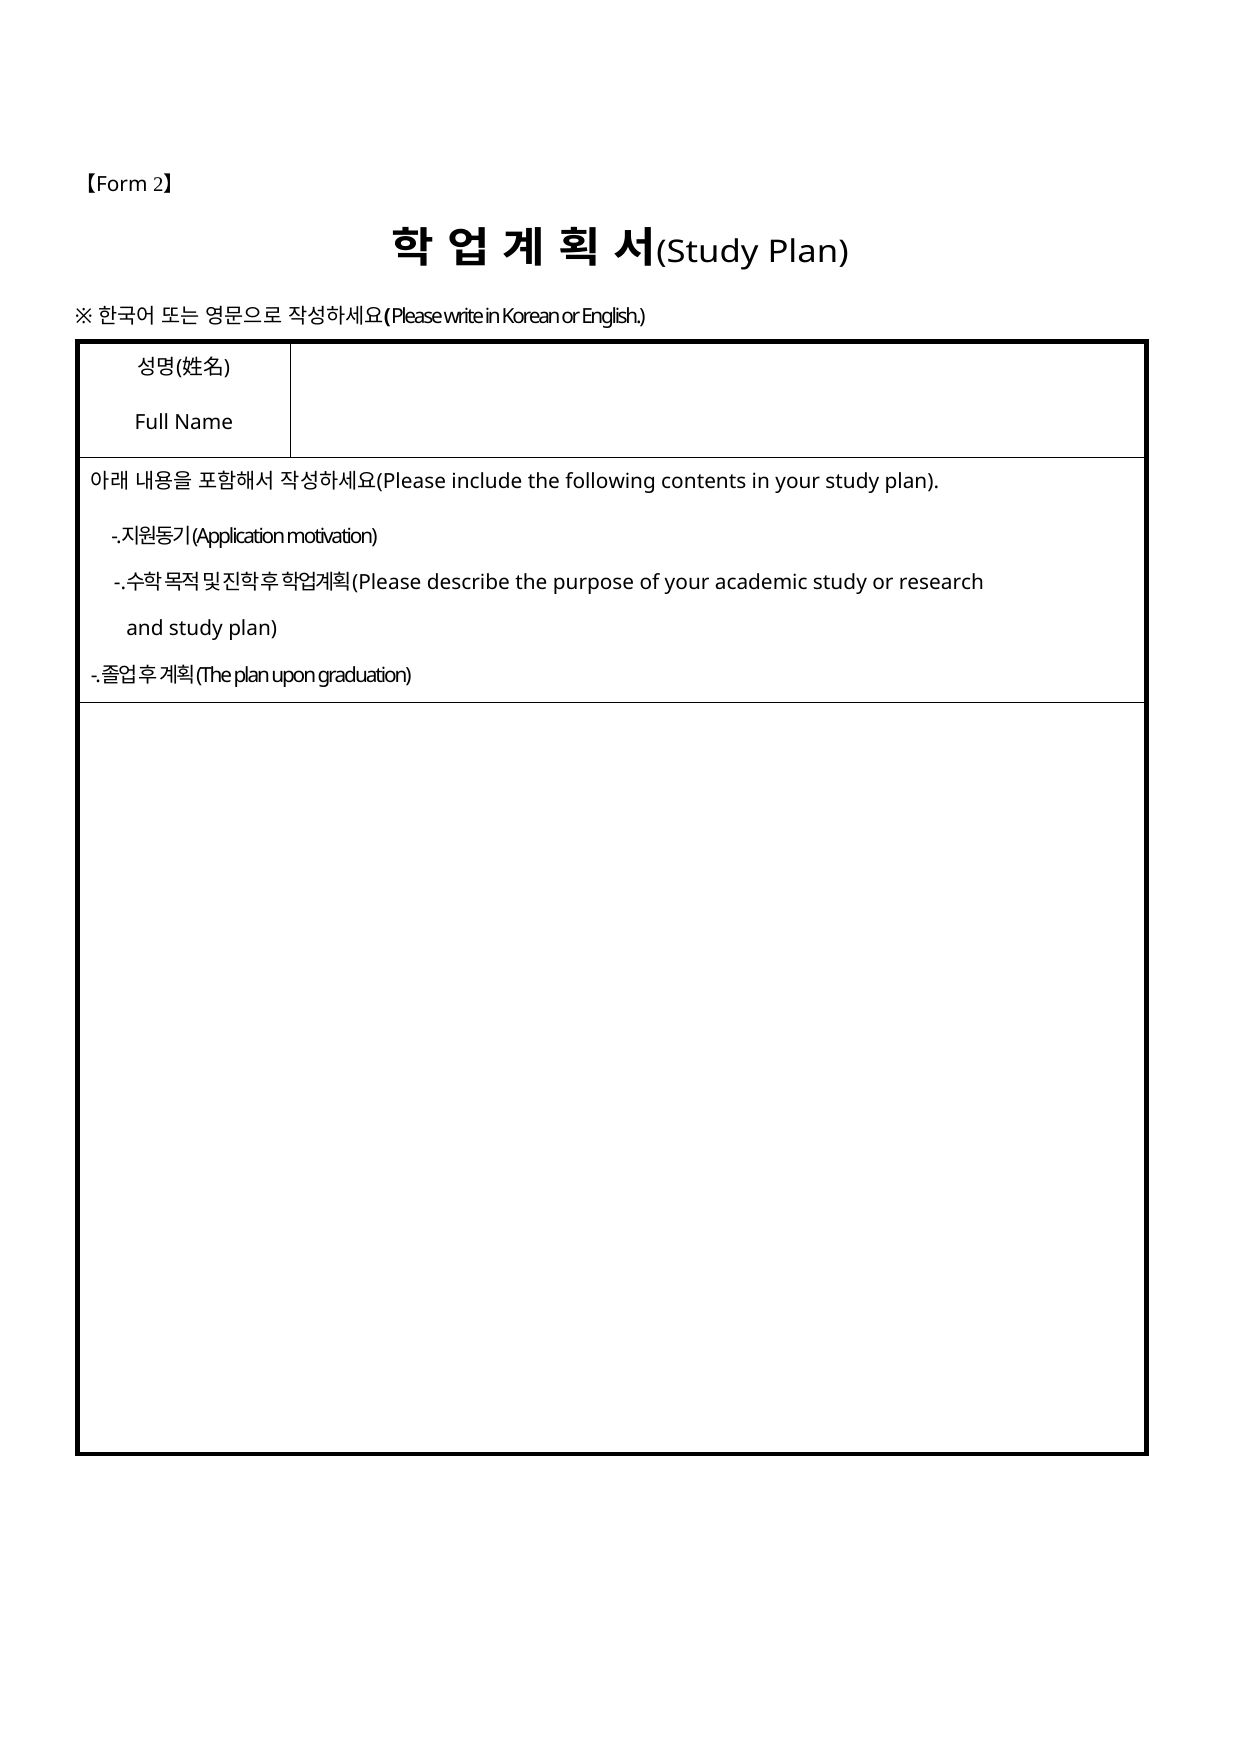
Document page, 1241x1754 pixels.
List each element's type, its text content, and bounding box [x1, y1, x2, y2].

text 학 업 계 획 서(Study Plan) [75, 207, 1165, 282]
table_cell 아래 내용을 포함해서 작성하세요(Please include the following contents in your study plan). -.지원동기(Application motivation) -.수학 목적 및 진학 후 학업계획(Please describe the purpose of your academic study or research -.and study plan) -.졸업 후 계획(The plan upon graduation) [80, 458, 1144, 702]
table_header 성명(姓名) Full Name [80, 344, 290, 457]
table_cell [80, 703, 1144, 1452]
table_header [291, 344, 1144, 457]
text 【Form 2】 [75, 163, 1165, 201]
text ※ 한국어 또는 영문으로 작성하세요(Please write in Korean or English.) [75, 300, 1165, 330]
